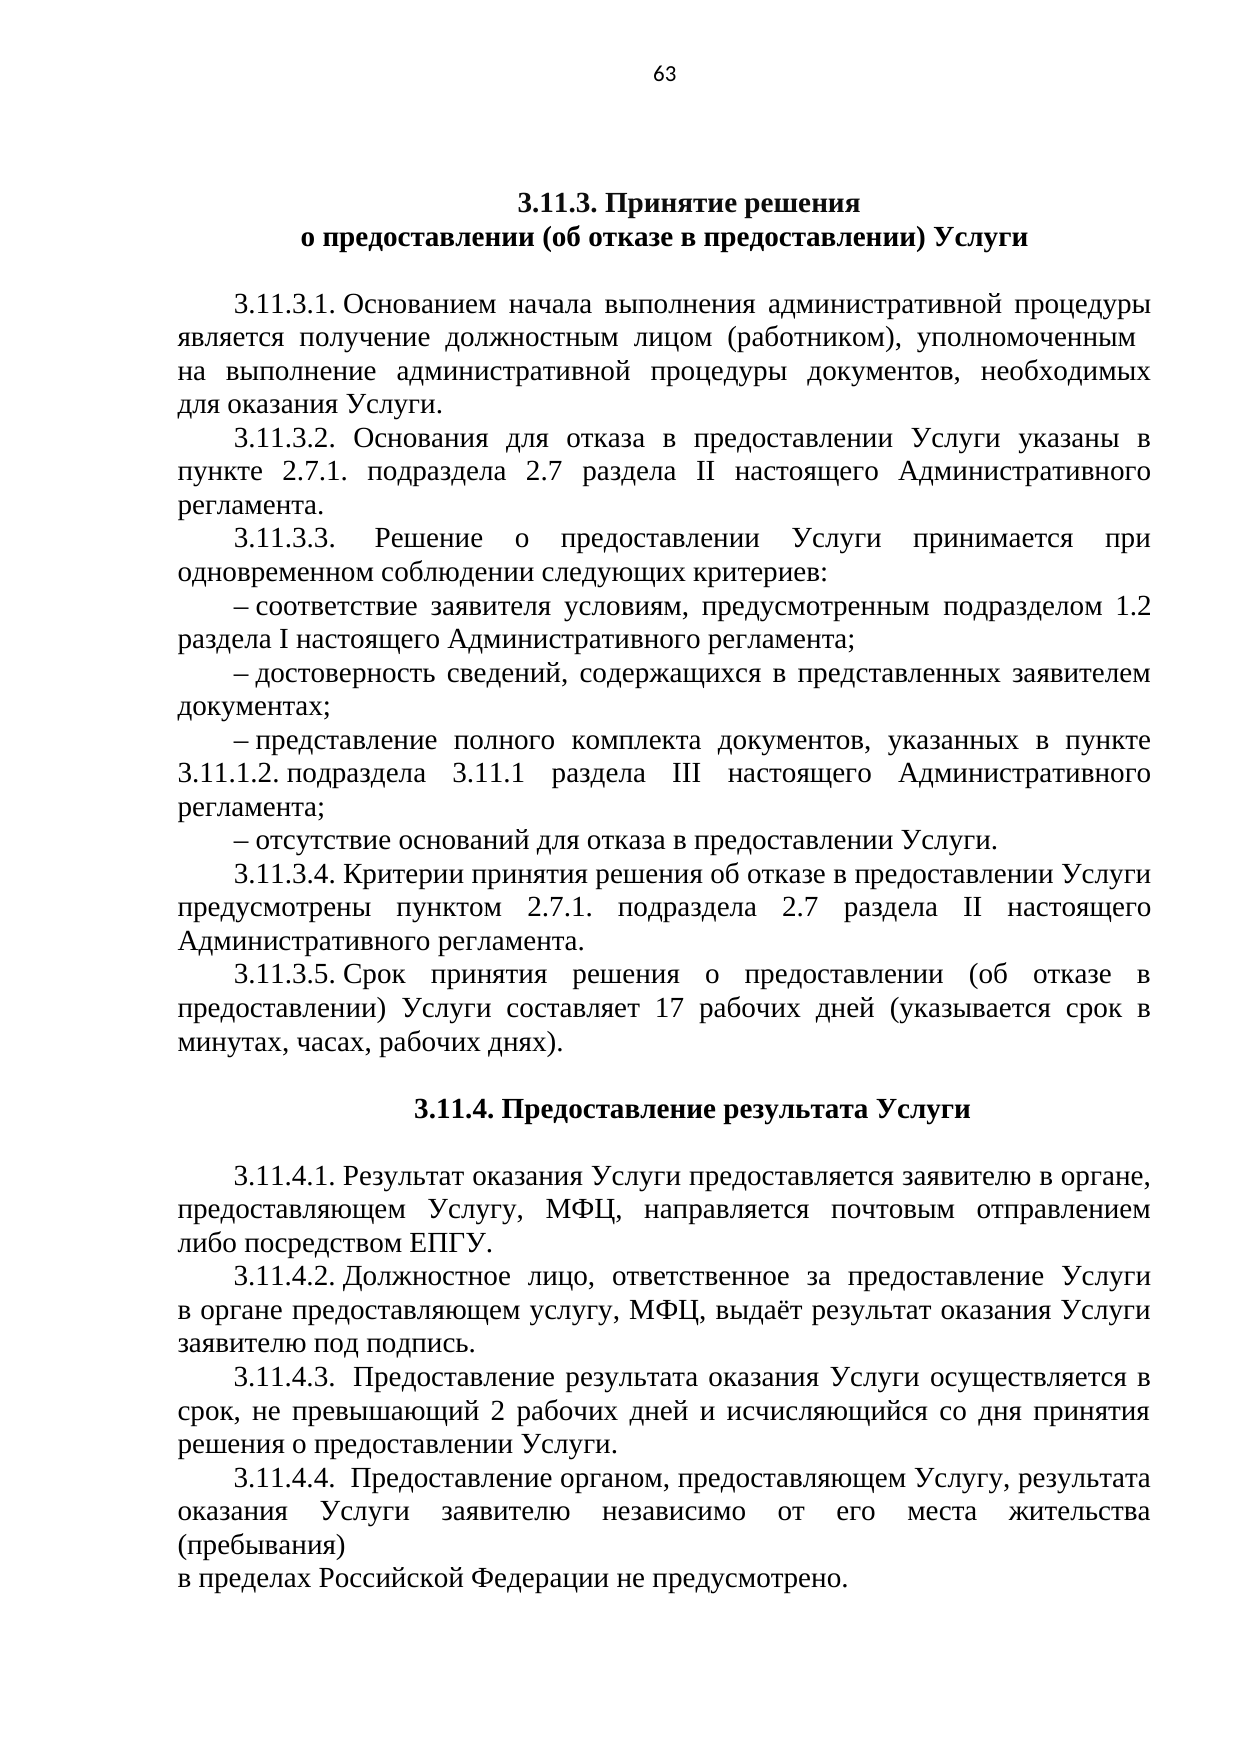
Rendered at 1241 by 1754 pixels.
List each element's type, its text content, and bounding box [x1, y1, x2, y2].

text 3.11.3.2. Основания для отказа в предоставлении Услуги указаны в пункте 2.7.1. подраздела 2.7 раздела II настоящего Административного регламента. [177, 420, 1152, 521]
text – отсутствие оснований для отказа в предоставлении Услуги. [177, 822, 1152, 856]
text 3.11.3. Принятие решения о предоставлении (об отказе в предоставлении) Услуги [177, 185, 1152, 252]
text – представление полного комплекта документов, указанных в пункте 3.11.1.2. подраздела 3.11.1 раздела III настоящего Административного регламента; [177, 722, 1152, 822]
text – достоверность сведений, содержащихся в представленных заявителем документах; [177, 655, 1152, 722]
text 3.11.4.2. Должностное лицо, ответственное за предоставление Услуги в органе предоставляющем услугу, МФЦ, выдаёт результат оказания Услуги заявителю под подпись. [177, 1258, 1152, 1359]
text – соответствие заявителя условиям, предусмотренным подразделом 1.2 раздела I настоящего Административного регламента; [177, 588, 1152, 655]
text 3.11.3.3. Решение о предоставлении Услуги принимается при одновременном соблюдении следующих критериев: [177, 521, 1152, 588]
text 3.11.4. Предоставление результата Услуги [177, 1091, 1152, 1124]
text 3.11.3.5. Срок принятия решения о предоставлении (об отказе в предоставлении) Услуги составляет 17 рабочих дней (указывается срок в минутах, часах, рабочих днях). [177, 957, 1152, 1057]
text 3.11.4.1. Результат оказания Услуги предоставляется заявителю в органе, предоставляющем Услугу, МФЦ, направляется почтовым отправлением либо посредством ЕПГУ. [177, 1158, 1152, 1258]
text 3.11.4.4. Предоставление органом, предоставляющем Услугу, результата оказания Услуги заявителю независимо от его места жительства (пребывания) в пределах Российской Федерации не предусмотрено. [177, 1460, 1152, 1594]
text 3.11.4.3. Предоставление результата оказания Услуги осуществляется в срок, не превышающий 2 рабочих дней и исчисляющийся со дня принятия решения о предоставлении Услуги. [177, 1359, 1152, 1460]
text 3.11.3.4. Критерии принятия решения об отказе в предоставлении Услуги предусмотрены пунктом 2.7.1. подраздела 2.7 раздела II настоящего Административного регламента. [177, 856, 1152, 957]
text 3.11.3.1. Основанием начала выполнения административной процедуры является получение должностным лицом (работником), уполномоченным на выполнение административной процедуры документов, необходимых для оказания Услуги. [177, 286, 1152, 420]
